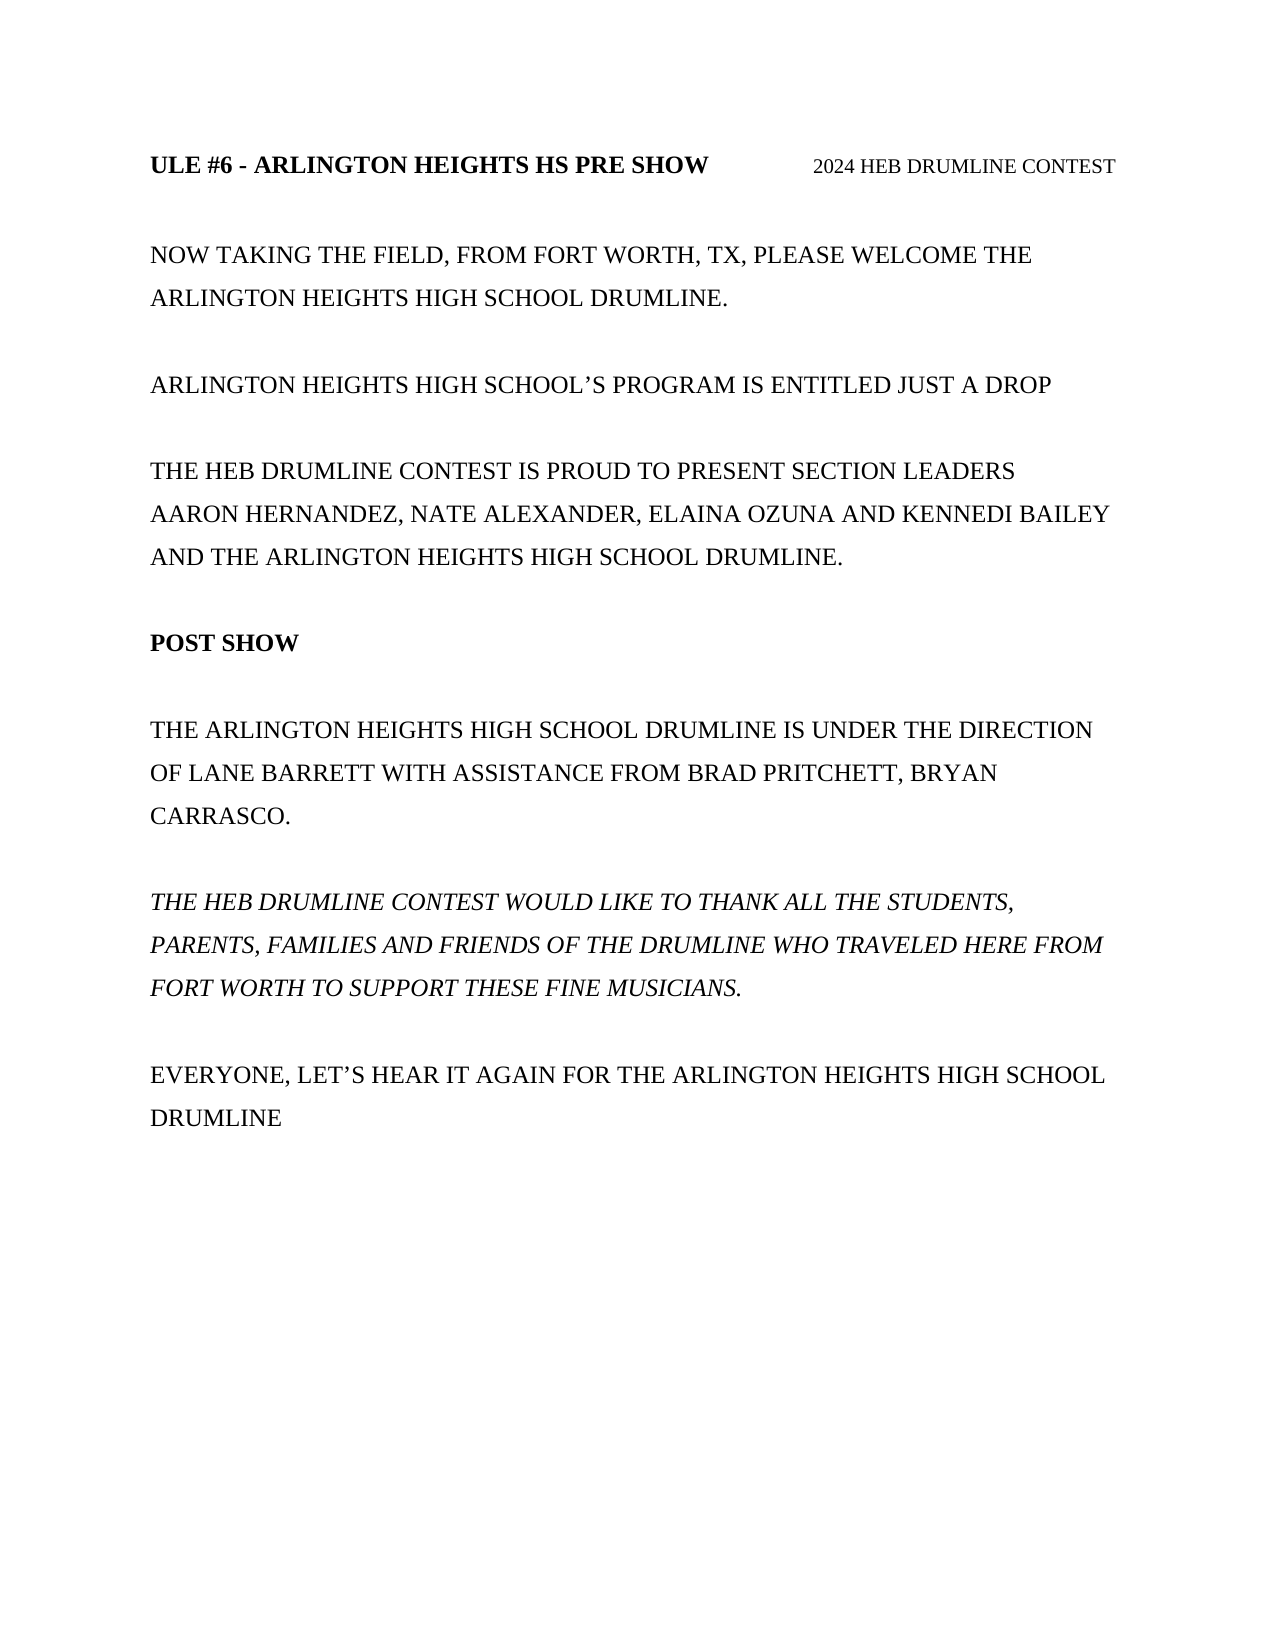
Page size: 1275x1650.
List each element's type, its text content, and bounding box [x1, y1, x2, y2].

text EVERYONE, LET’S HEAR IT AGAIN FOR THE Arlington Heights High School DRUMLINE [150, 1060, 1125, 1132]
text THE Arlington Heights High School DRUMLINE IS UNDER THE DIRECTION OF Lane Barrett WITH ASSISTANCE FROM Brad Pritchett, Bryan Carrasco. [150, 715, 1125, 830]
text POST SHOW [150, 628, 1125, 657]
text Aaron Hernandez, Nate Alexander, Elaina Ozuna and Kennedi Bailey AND THE Arlington Heights High School drumline. [150, 499, 1125, 571]
text The HEB DRUMLINE Contest is proud to present SECTION LEADERS [150, 456, 1125, 485]
text now taking the field, from Fort Worth, Tx, Please welcome the Arlington Heights High School drumline. [150, 240, 1125, 312]
text Arlington Heights High School’S PROGRAM is entitled Just a Drop [150, 370, 1125, 398]
text the heb drumline contest would like to thank all the students, parents, families and friends of the drumline who traveled here from FORT WORTH to support these fine musicians. [150, 887, 1125, 1002]
text ULE #6 - Arlington Heights HS PRE SHOW 2024 HEB DRUMLINE CONTEST [150, 150, 1125, 179]
